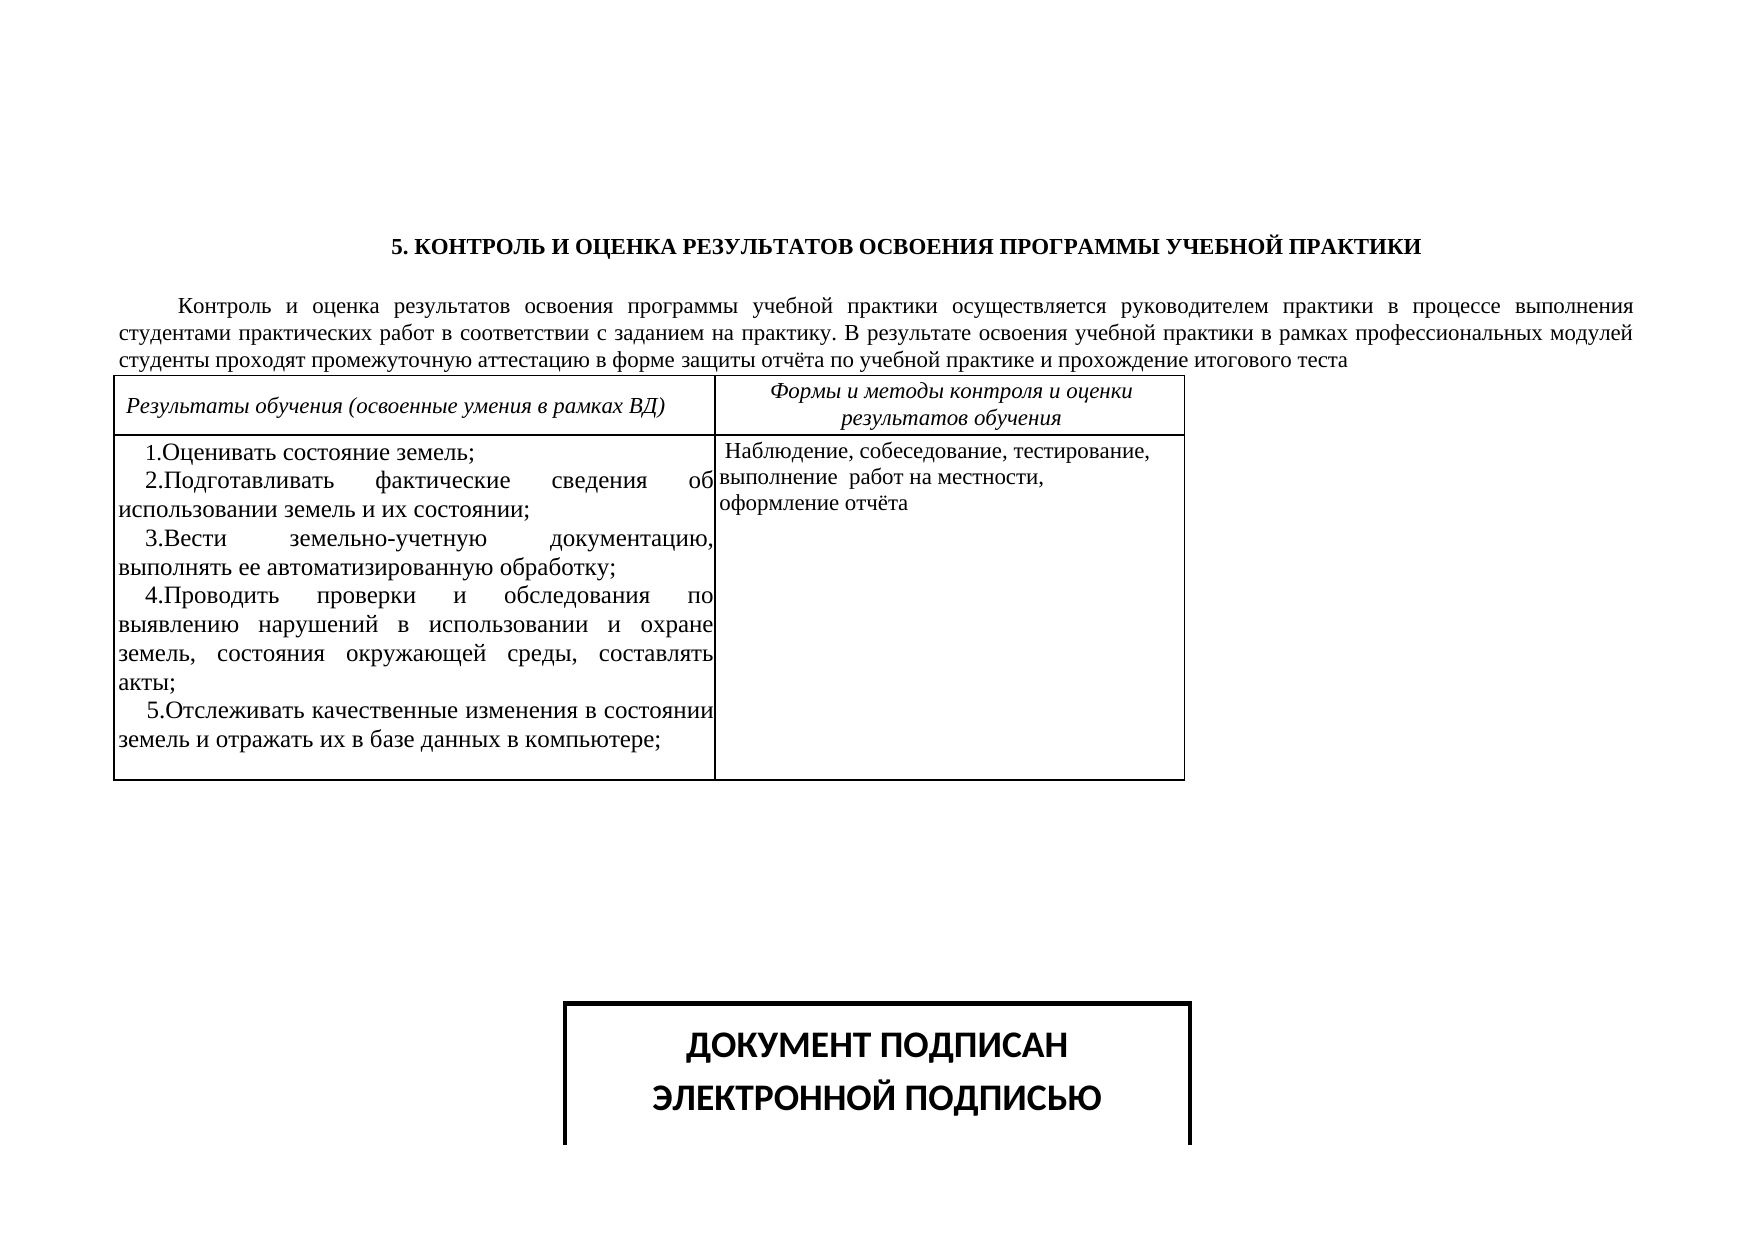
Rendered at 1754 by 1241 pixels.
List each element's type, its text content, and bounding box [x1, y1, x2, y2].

text 5. КОНТРОЛЬ И ОЦЕНКА РЕЗУЛЬТАТОВ ОСВОЕНИЯ ПРОГРАММЫ УЧЕБНОЙ ПРАКТИКИ [195, 233, 1618, 260]
table_header ДОКУМЕНТ ПОДПИСАН ЭЛЕКТРОННОЙ ПОДПИСЬЮ [567, 1006, 1188, 1144]
table_header Результаты обучения (освоенные умения в рамках ВД) [115, 376, 714, 434]
table_cell 1.Оценивать состояние земель; 2.Подготавливать фактические сведения об использовании земель и их состоянии; 3.Вести земельно-учетную документацию, выполнять ее автоматизированную обработку; 4.Проводить проверки и обследования по выявлению нарушений в использовании и охране земель, состояния окружающей среды, составлять акты; 5.Отслеживать качественные изменения в состоянии земель и отражать их в базе данных в компьютере; [115, 436, 714, 779]
table_header Формы и методы контроля и оценки результатов обучения [716, 376, 1184, 434]
text Контроль и оценка результатов освоения программы учебной практики осуществляется руководителем практики в процессе выполнения студентами практических работ в соответствии с заданием на практику. В результате освоения учебной практики в рамках профессиональных модулей студенты проходят промежуточную аттестацию в форме защиты отчёта по учебной практике и прохождение итогового теста [118, 292, 1636, 372]
table_cell Наблюдение, собеседование, тестирование, выполнение работ на местности, оформление отчёта [716, 436, 1184, 779]
